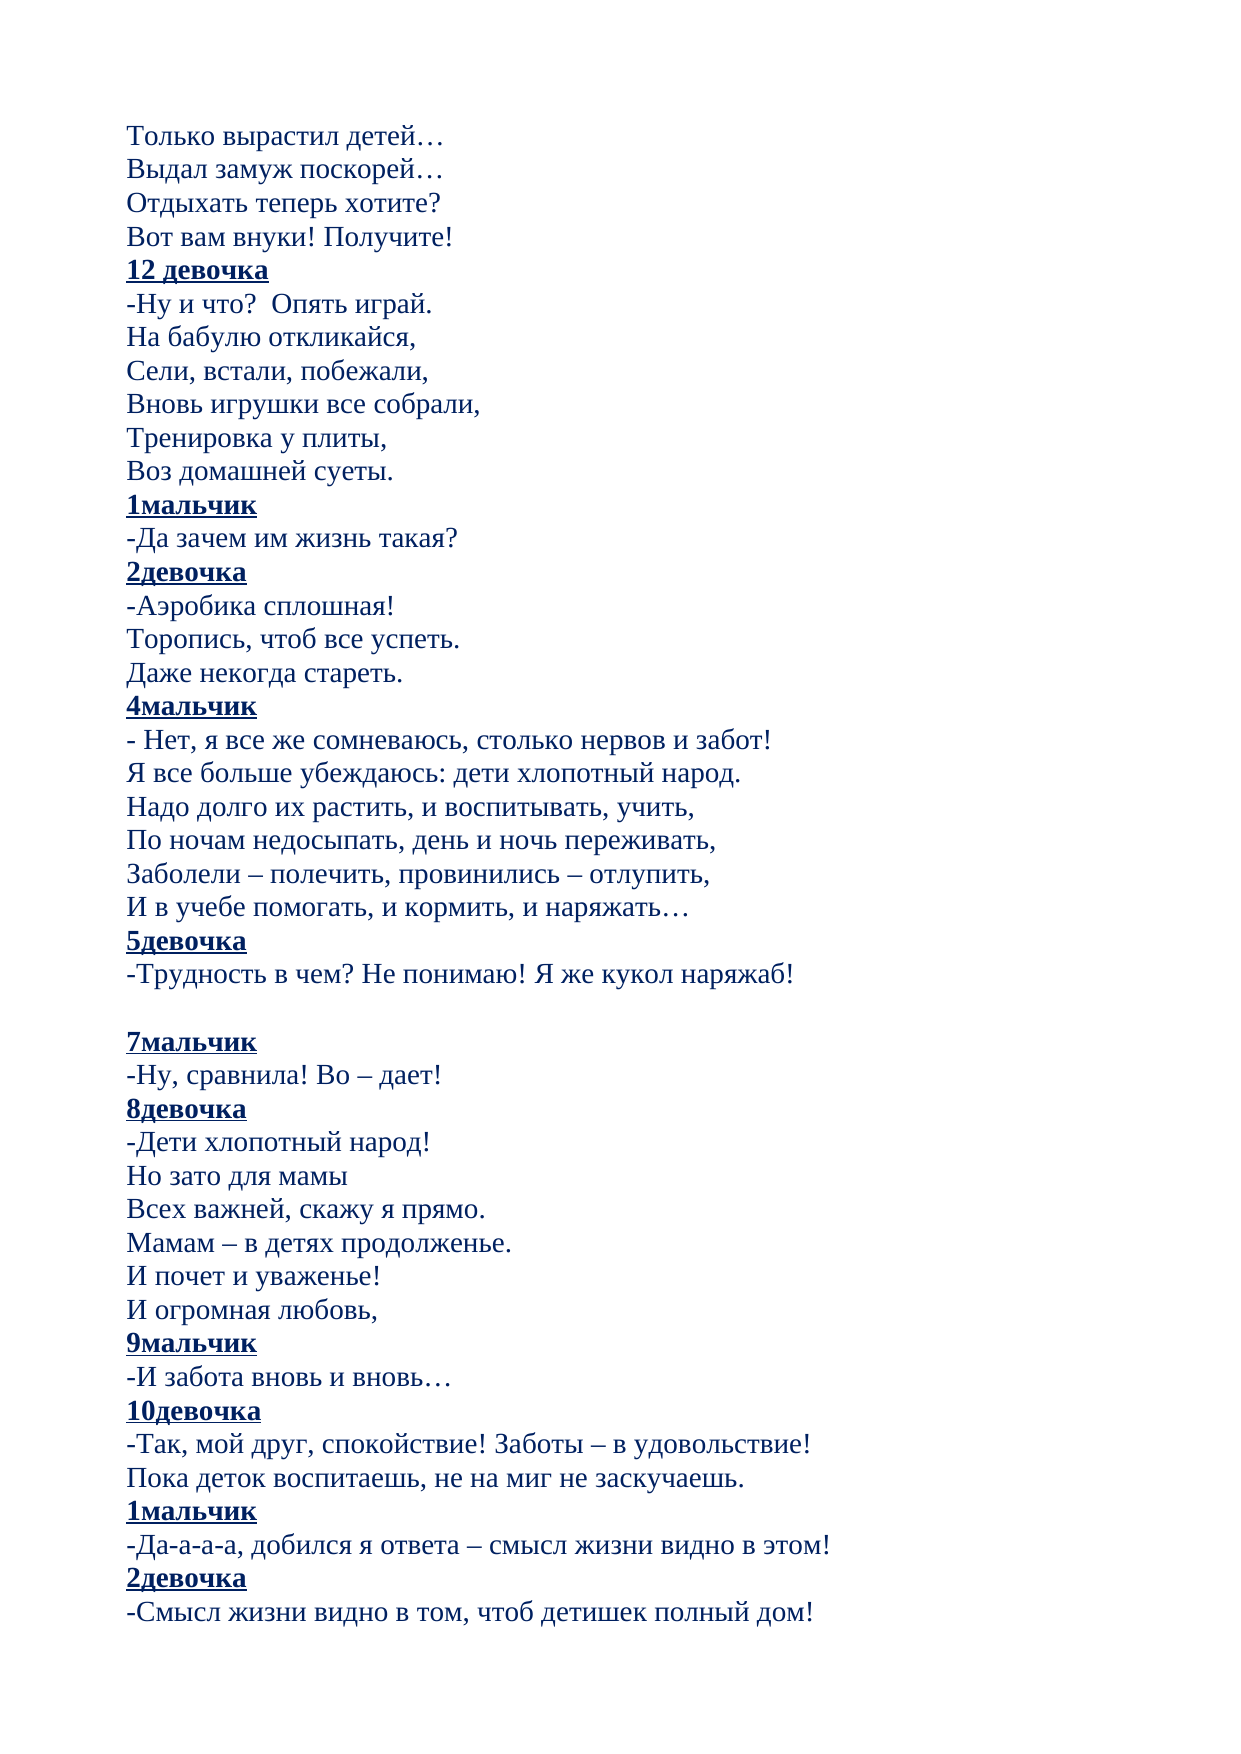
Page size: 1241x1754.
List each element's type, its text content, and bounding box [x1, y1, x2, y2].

text И почет и уваженье! [126, 1258, 1152, 1292]
text Отдыхать теперь хотите? [126, 185, 1152, 219]
text Мамам – в детях продолженье. [126, 1225, 1152, 1258]
text 2девочка [126, 1560, 1152, 1594]
text 4мальчик [126, 688, 1152, 722]
text -Аэробика сплошная! [126, 588, 1152, 621]
text - Нет, я все же сомневаюсь, столько нервов и забот! [126, 722, 1152, 755]
text Я все больше убеждаюсь: дети хлопотный народ. [126, 755, 1152, 789]
text Пока деток воспитаешь, не на миг не заскучаешь. [126, 1460, 1152, 1493]
text -Трудность в чем? Не понимаю! Я же кукол наряжаб! [126, 957, 1152, 990]
text По ночам недосыпать, день и ночь переживать, [126, 822, 1152, 856]
text -Смысл жизни видно в том, чтоб детишек полный дом! [126, 1594, 1152, 1627]
text Всех важней, скажу я прямо. [126, 1191, 1152, 1225]
text Но зато для мамы [126, 1158, 1152, 1191]
text -Да зачем им жизнь такая? [126, 521, 1152, 554]
text Выдал замуж поскорей… [126, 152, 1152, 185]
text -Дети хлопотный народ! [126, 1124, 1152, 1158]
text -Ну и что? Опять играй. [126, 286, 1152, 319]
text Надо долго их растить, и воспитывать, учить, [126, 789, 1152, 822]
text 10девочка [126, 1393, 1152, 1426]
text Только вырастил детей… [126, 118, 1152, 152]
text -Ну, сравнила! Во – дает! [126, 1057, 1152, 1091]
text На бабулю откликайся, [126, 319, 1152, 353]
text Воз домашней суеты. [126, 453, 1152, 487]
text Даже некогда стареть. [126, 655, 1152, 688]
text 9мальчик [126, 1326, 1152, 1359]
text 1мальчик [126, 1493, 1152, 1527]
text Торопись, чтоб все успеть. [126, 621, 1152, 655]
text 1мальчик [126, 487, 1152, 521]
text 5девочка [126, 923, 1152, 957]
text Сели, встали, побежали, [126, 353, 1152, 386]
text Вот вам внуки! Получите! [126, 219, 1152, 252]
text 8девочка [126, 1091, 1152, 1124]
text Тренировка у плиты, [126, 420, 1152, 453]
text -Да-а-а-а, добился я ответа – смысл жизни видно в этом! [126, 1527, 1152, 1560]
text Заболели – полечить, провинились – отлупить, [126, 856, 1152, 889]
text И огромная любовь, [126, 1292, 1152, 1326]
text -Так, мой друг, спокойствие! Заботы – в удовольствие! [126, 1426, 1152, 1460]
text -И забота вновь и вновь… [126, 1359, 1152, 1393]
text И в учебе помогать, и кормить, и наряжать… [126, 889, 1152, 923]
text Вновь игрушки все собрали, [126, 386, 1152, 420]
text 7мальчик [126, 1024, 1152, 1057]
text 12 девочка [126, 252, 1152, 286]
text 2девочка [126, 554, 1152, 588]
